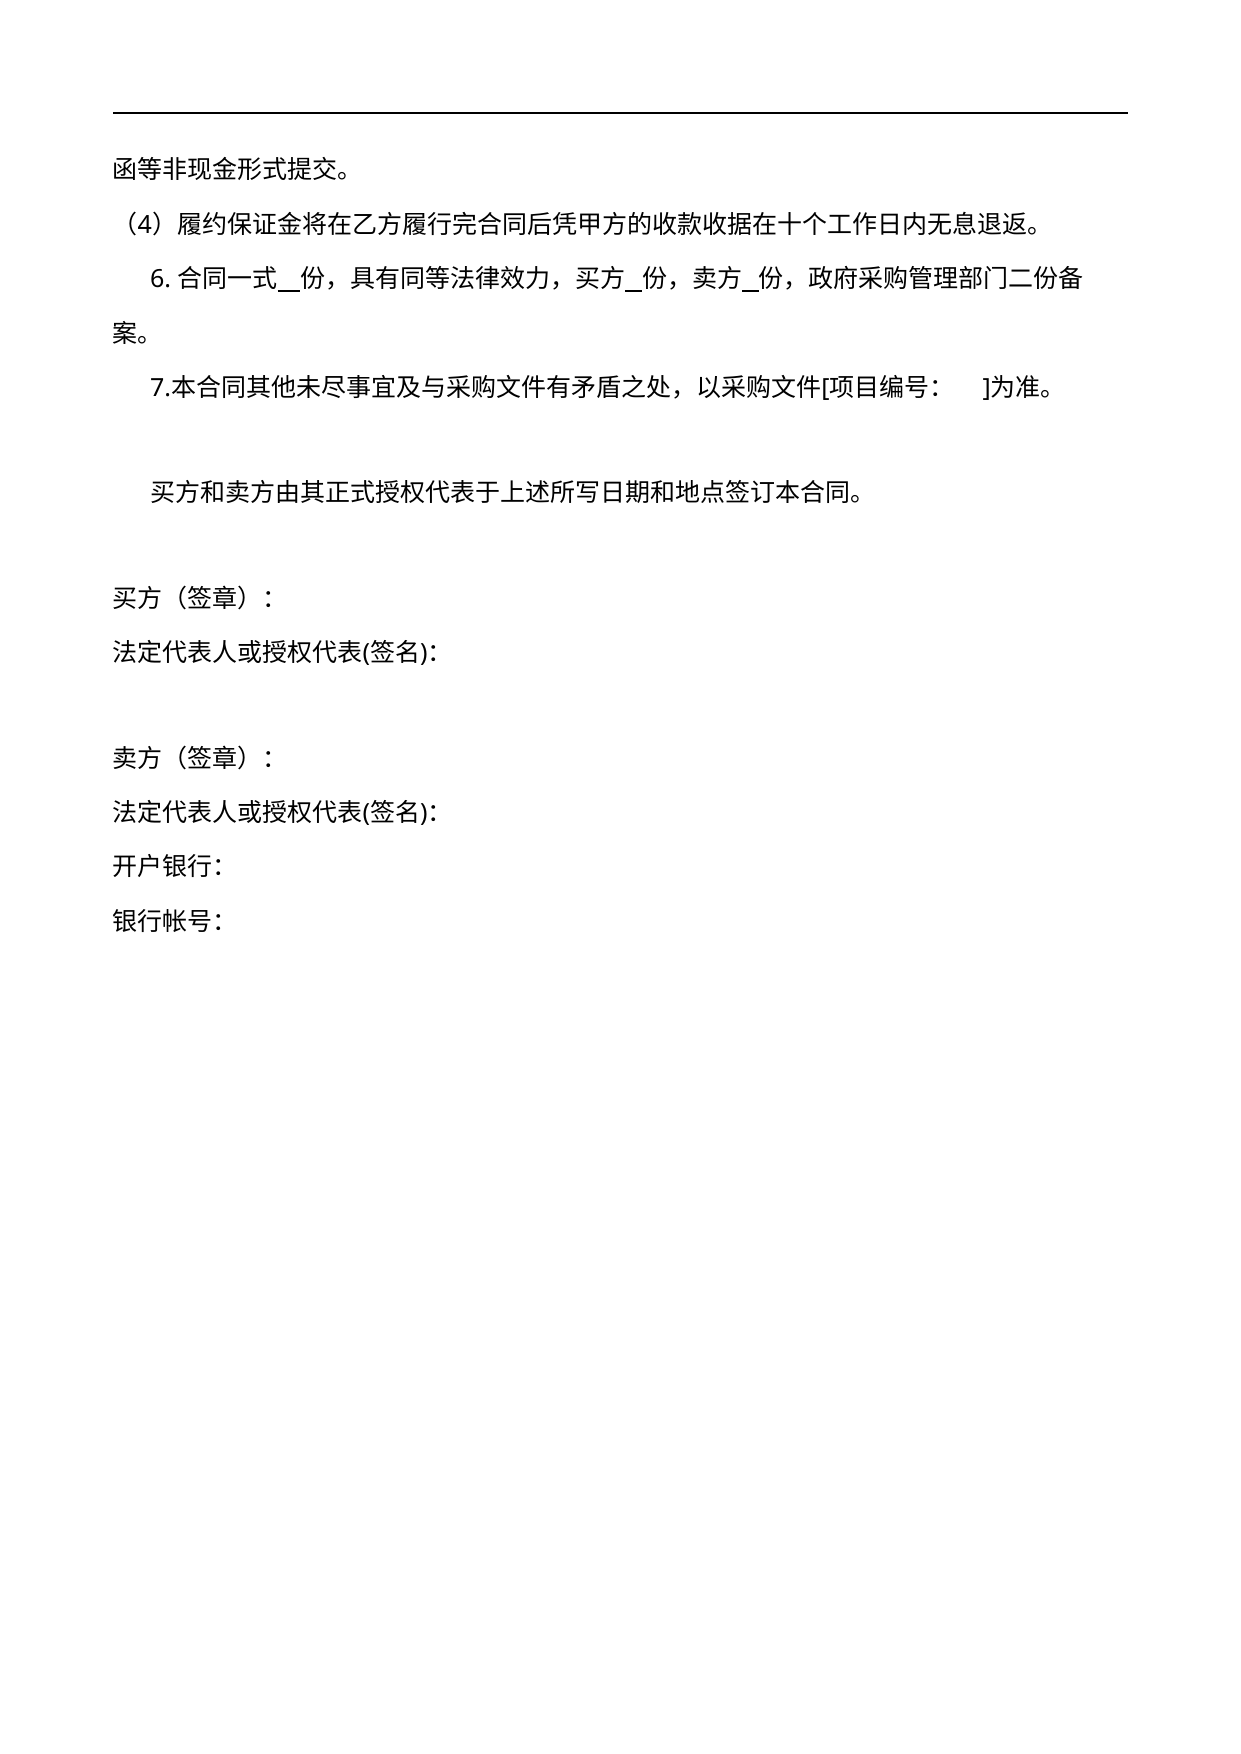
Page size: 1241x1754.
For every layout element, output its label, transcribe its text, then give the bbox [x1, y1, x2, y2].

text （4）履约保证金将在乙方履行完合同后凭甲方的收款收据在十个工作日内无息退返。 [112, 204, 1128, 241]
text 7.本合同其他未尽事宜及与采购文件有矛盾之处，以采购文件[项目编号： ]为准。 [112, 367, 1128, 404]
text 银行帐号： [112, 901, 1128, 937]
text 法定代表人或授权代表(签名)： [112, 792, 1128, 829]
text 买方（签章）： [112, 578, 1128, 614]
text 买方和卖方由其正式授权代表于上述所写日期和地点签订本合同。 [112, 473, 1128, 509]
text 卖方（签章）： [112, 738, 1128, 774]
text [112, 150, 1128, 186]
text 6. 合同一式 份，具有同等法律效力，买方 份，卖方 份，政府采购管理部门二份备案。 [112, 259, 1128, 349]
text 法定代表人或授权代表(签名)： [112, 633, 1128, 669]
text 开户银行： [112, 847, 1128, 883]
